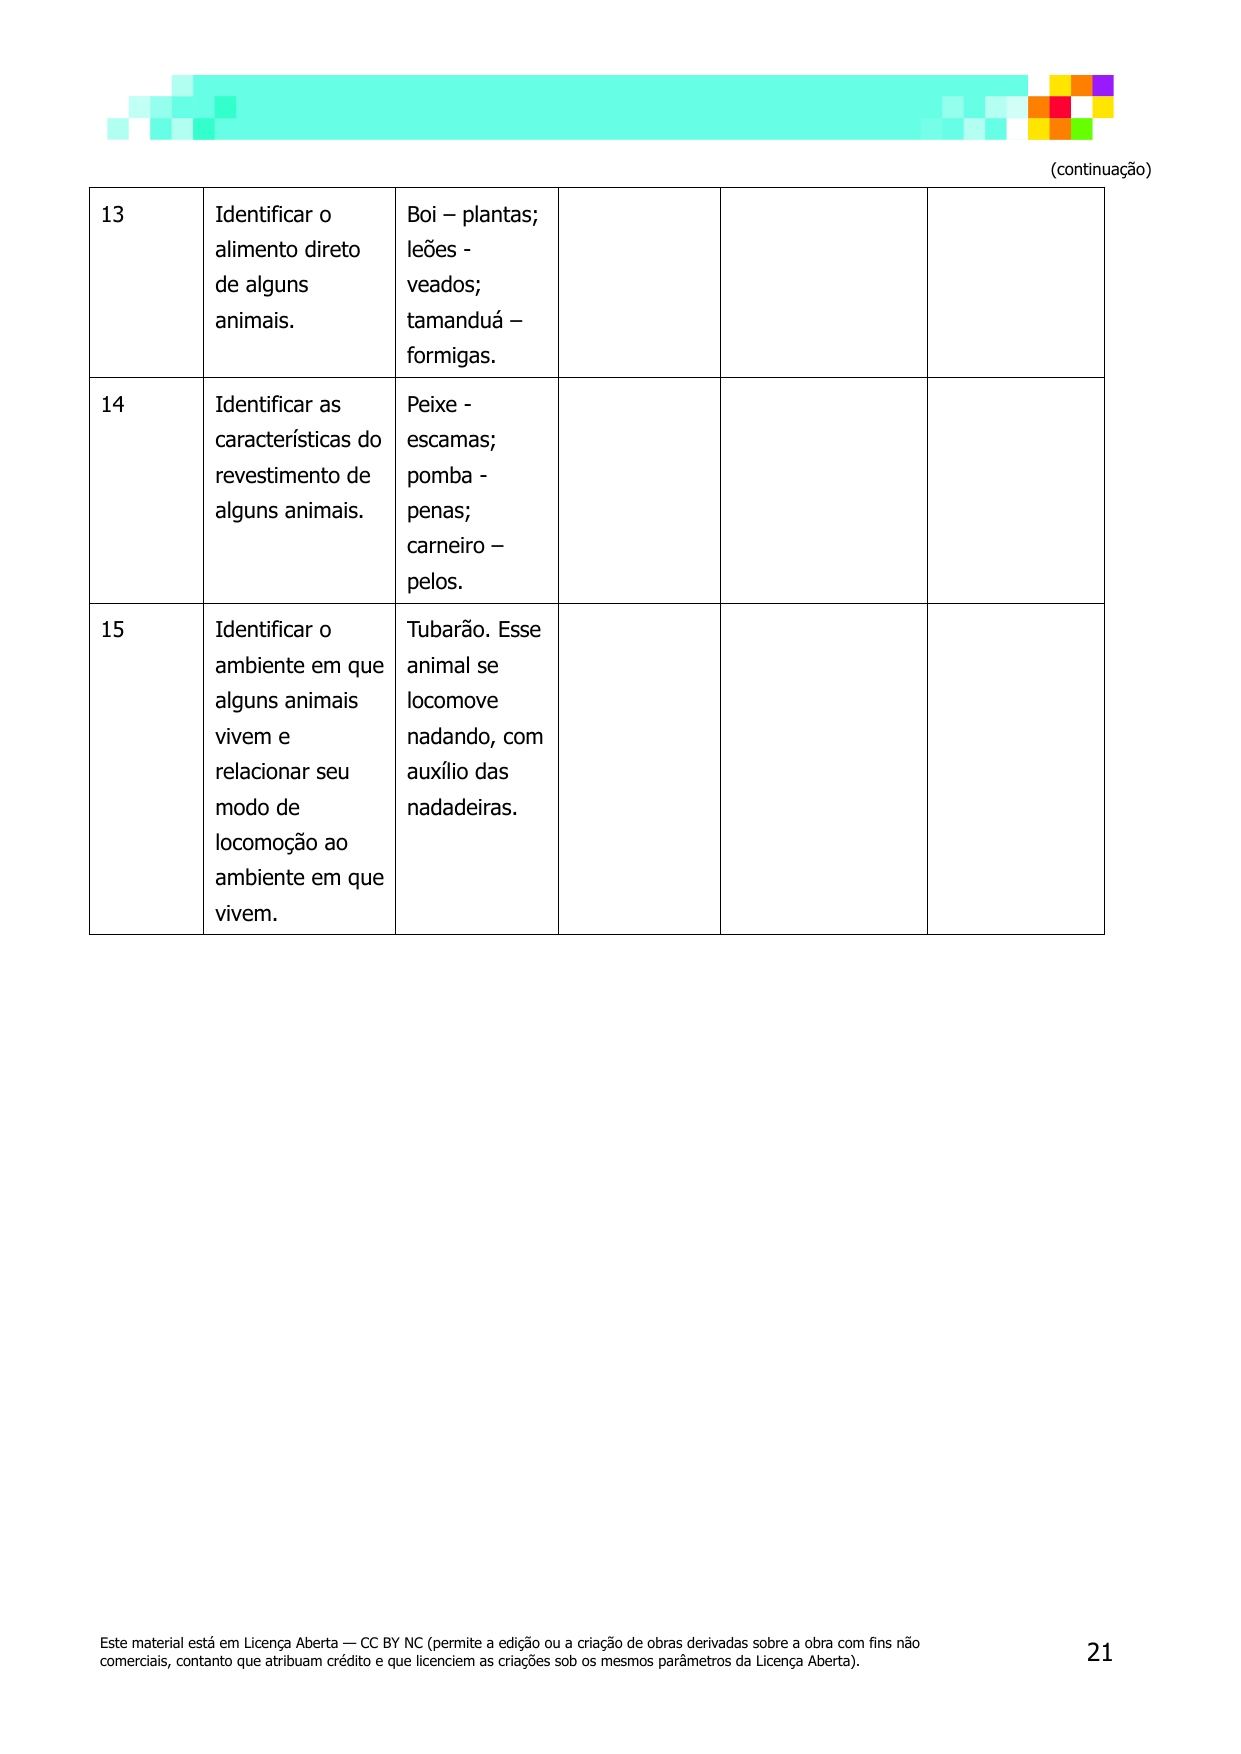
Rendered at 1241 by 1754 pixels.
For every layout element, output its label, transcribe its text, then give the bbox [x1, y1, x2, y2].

table_cell 14 [90, 378, 203, 602]
table_cell Peixe - escamas; pomba - penas; carneiro – pelos. [396, 378, 558, 602]
table_cell [721, 378, 927, 602]
text (continuação) [89, 157, 1152, 181]
table_cell 15 [90, 604, 203, 934]
table_cell Identificar as características do revestimento de alguns animais. [204, 378, 395, 602]
table_cell [928, 378, 1104, 602]
table_header [721, 188, 927, 377]
table_cell Tubarão. Esse animal se locomove nadando, com auxílio das nadadeiras. [396, 604, 558, 934]
table_header [928, 188, 1104, 377]
table_cell [721, 604, 927, 934]
picture [88, 75, 1114, 151]
table_header [559, 188, 720, 377]
table_header Boi – plantas; leões - veados; tamanduá – formigas. [396, 188, 558, 377]
table_header Identificar o alimento direto de alguns animais. [204, 188, 395, 377]
table_cell [559, 378, 720, 602]
table_header 13 [90, 188, 203, 377]
table_cell [559, 604, 720, 934]
table_cell [928, 604, 1104, 934]
table_cell Identificar o ambiente em que alguns animais vivem e relacionar seu modo de locomoção ao ambiente em que vivem. [204, 604, 395, 934]
